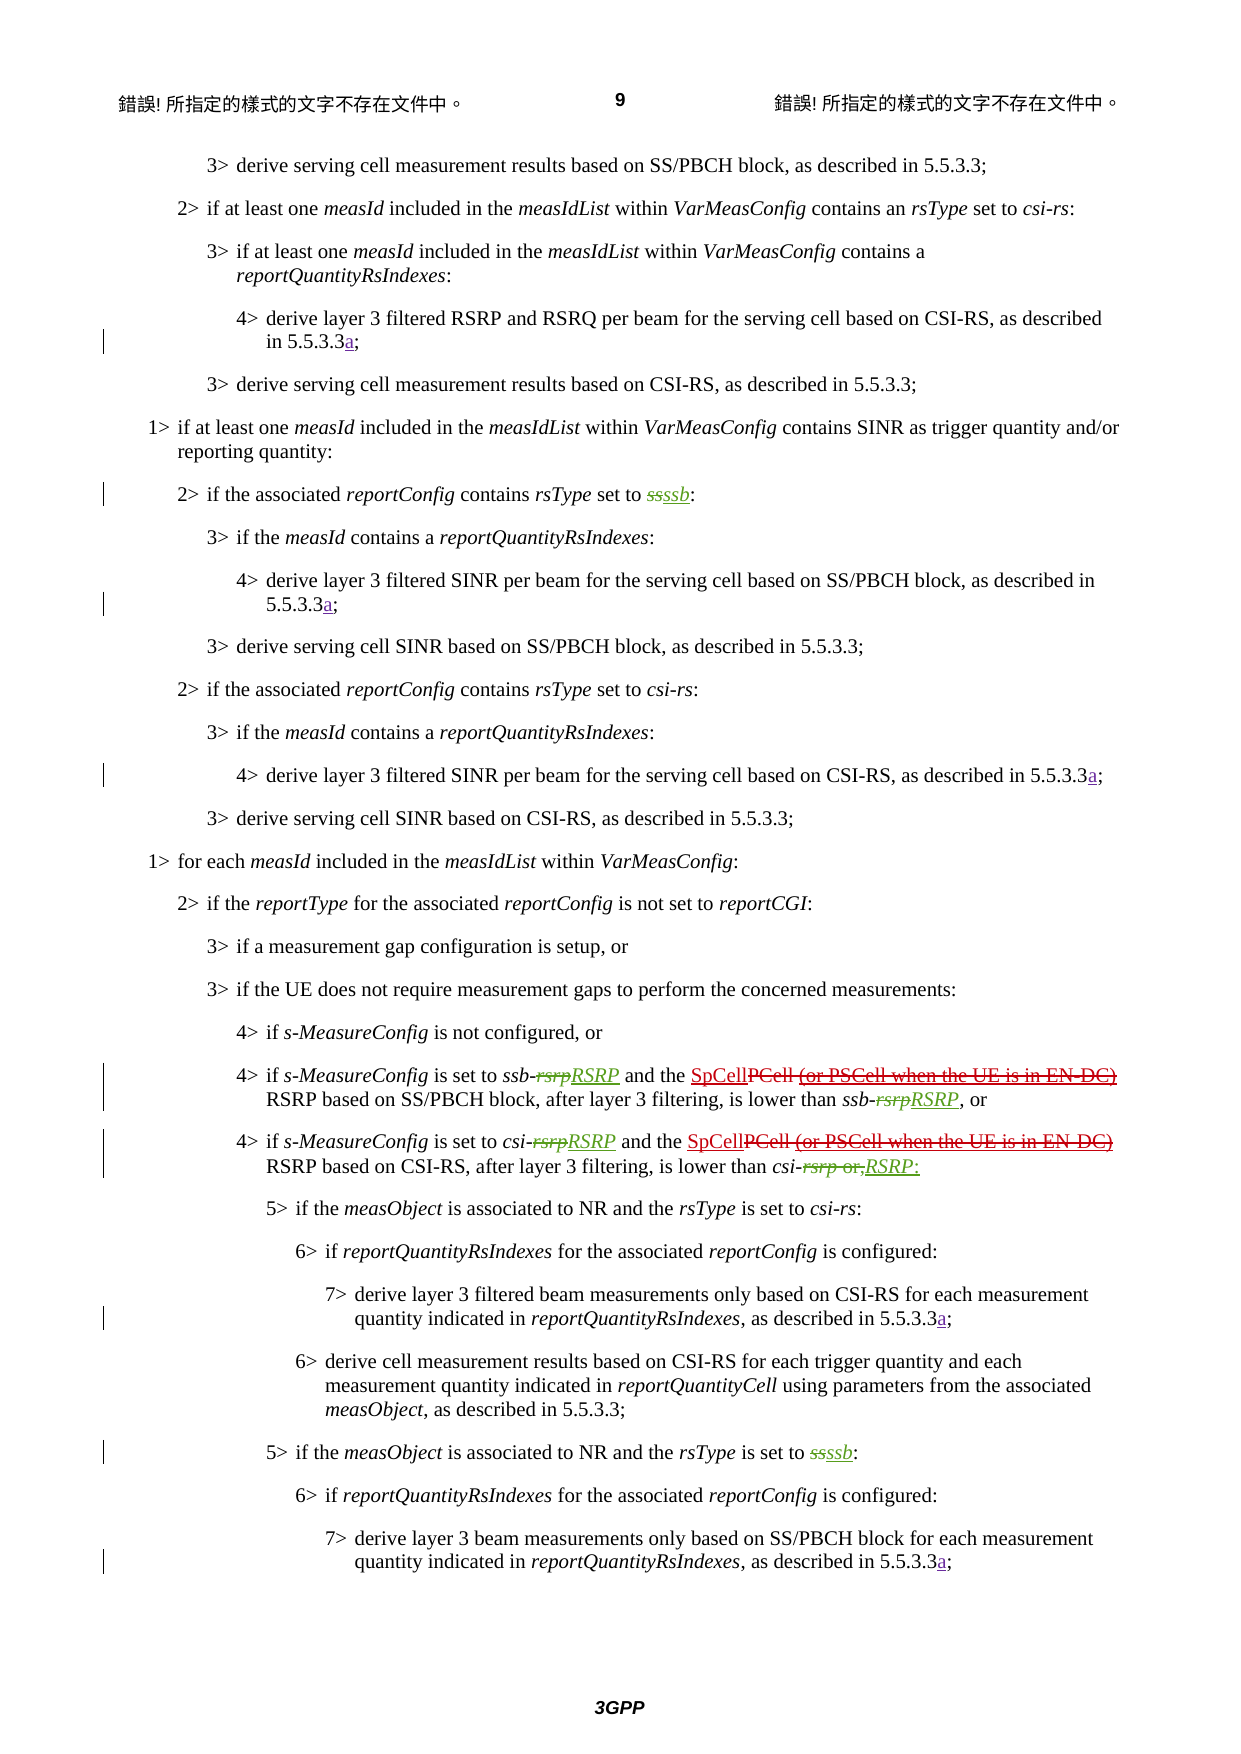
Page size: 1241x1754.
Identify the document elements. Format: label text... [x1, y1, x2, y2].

text 2> if the associated reportConfig contains rsType set to : [177, 482, 1122, 506]
text 3> if the measId contains a reportQuantityRsIndexes: [207, 720, 1122, 744]
text 3> if at least one measId included in the measIdList within VarMeasConfig contains a reportQuantityRsIndexes: [207, 238, 1122, 287]
text 4> if s-MeasureConfig is set to ssb- and the RSRP based on SS/PBCH block, after layer 3 filtering, is lower than ssb-, or [236, 1063, 1122, 1111]
text 3> if the UE does not require measurement gaps to perform the concerned measurements: [207, 977, 1122, 1001]
text 2> if the associated reportConfig contains rsType set to csi-rs: [177, 677, 1122, 701]
text 5> if the measObject is associated to NR and the rsType is set to csi-rs: [266, 1196, 1122, 1220]
text 4> if s-MeasureConfig is not configured, or [236, 1020, 1122, 1044]
text 3> derive serving cell SINR based on CSI-RS, as described in 5.5.3.3; [207, 806, 1122, 830]
text 3> derive serving cell measurement results based on CSI-RS, as described in 5.5.3.3; [207, 372, 1122, 396]
text 6> if reportQuantityRsIndexes for the associated reportConfig is configured: [295, 1483, 1122, 1507]
text 1> if at least one measId included in the measIdList within VarMeasConfig contains SINR as trigger quantity and/or reporting quantity: [148, 415, 1122, 463]
text 7> derive layer 3 filtered beam measurements only based on CSI-RS for each measurement quantity indicated in reportQuantityRsIndexes, as described in 5.5.3.3; [325, 1282, 1122, 1330]
text 3> if the measId contains a reportQuantityRsIndexes: [207, 525, 1122, 549]
text 5> if the measObject is associated to NR and the rsType is set to : [266, 1440, 1122, 1464]
text 2> if the reportType for the associated reportConfig is not set to reportCGI: [177, 891, 1122, 915]
text 4> derive layer 3 filtered SINR per beam for the serving cell based on CSI-RS, as described in 5.5.3.3; [236, 763, 1122, 787]
text 7> derive layer 3 beam measurements only based on SS/PBCH block for each measurement quantity indicated in reportQuantityRsIndexes, as described in 5.5.3.3; [325, 1525, 1122, 1573]
text 4> if s-MeasureConfig is set to csi- and the RSRP based on CSI-RS, after layer 3 filtering, is lower than csi- [236, 1129, 1122, 1178]
text 4> derive layer 3 filtered RSRP and RSRQ per beam for the serving cell based on CSI-RS, as described in 5.5.3.3; [236, 305, 1122, 353]
text 2> if at least one measId included in the measIdList within VarMeasConfig contains an rsType set to csi-rs: [177, 196, 1122, 220]
text 1> for each measId included in the measIdList within VarMeasConfig: [148, 848, 1122, 873]
text 6> derive cell measurement results based on CSI-RS for each trigger quantity and each measurement quantity indicated in reportQuantityCell using parameters from the associated measObject, as described in 5.5.3.3; [295, 1349, 1122, 1421]
text 3> derive serving cell measurement results based on SS/PBCH block, as described in 5.5.3.3; [207, 153, 1122, 177]
text 4> derive layer 3 filtered SINR per beam for the serving cell based on SS/PBCH block, as described in 5.5.3.3; [236, 568, 1122, 616]
text 6> if reportQuantityRsIndexes for the associated reportConfig is configured: [295, 1239, 1122, 1263]
text 3> derive serving cell SINR based on SS/PBCH block, as described in 5.5.3.3; [207, 634, 1122, 658]
text 3> if a measurement gap configuration is setup, or [207, 934, 1122, 958]
